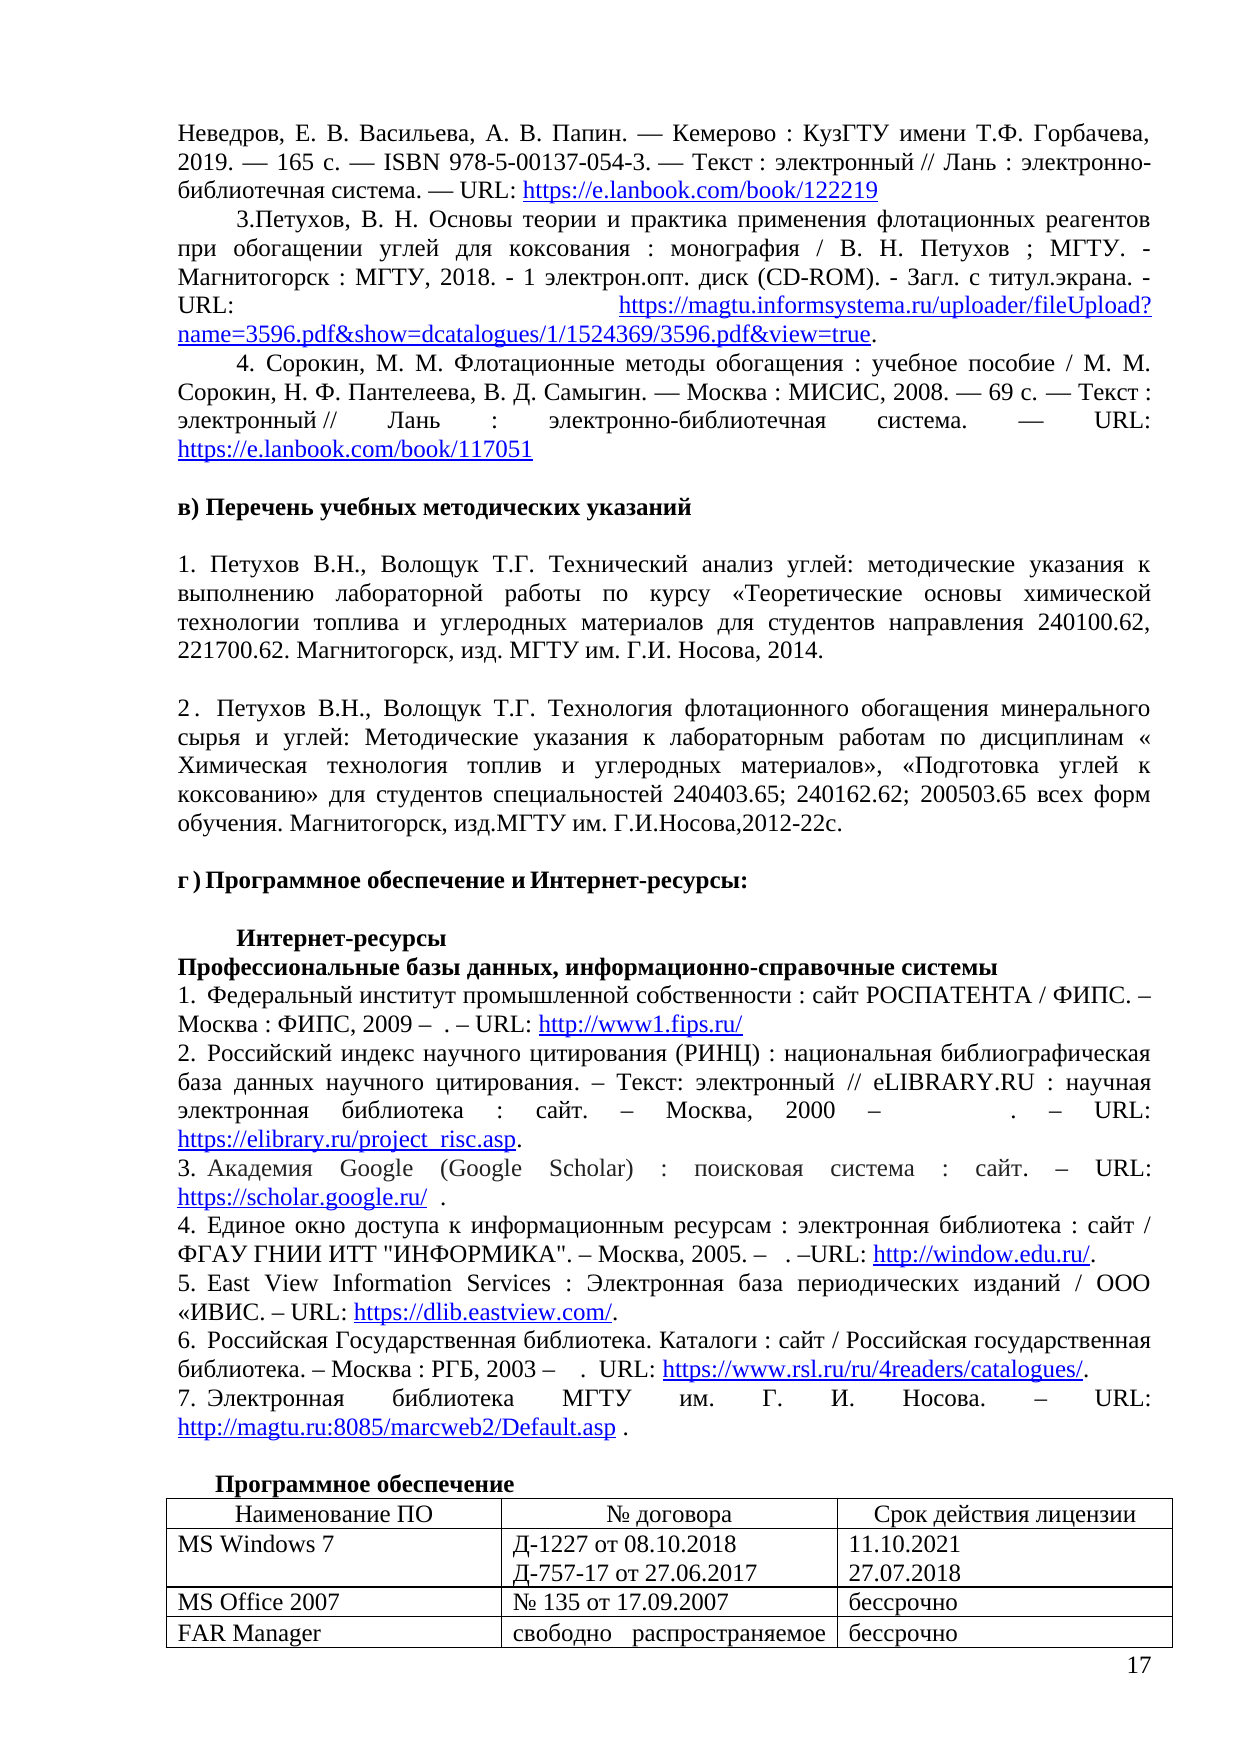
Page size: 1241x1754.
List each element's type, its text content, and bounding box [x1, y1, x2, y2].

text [177, 118, 1152, 204]
text в) Перечень учебных методических указаний [177, 492, 1152, 521]
list Электронная библиотека МГТУ им. Г. И. Носова. – URL: http://magtu.ru:8085/marcweb2/Default.asp . [177, 1383, 1152, 1441]
table_header Срок действия лицензии [838, 1499, 1172, 1528]
text г)Программное обеспечение иИнтернет-ресурсы: [177, 866, 1152, 894]
table_header Наименование ПО [167, 1499, 501, 1528]
text 4. Сорокин, М. М. Флотационные методы обогащения : учебное пособие / М. М. Сорокин, Н. Ф. Пантелеева, В. Д. Самыгин. — Москва : МИСИС, 2008. — 69 с. — Текст : электронный // Лань : электронно-библиотечная система. — URL: https://e.lanbook.com/book/117051 [177, 348, 1152, 463]
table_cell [502, 1617, 837, 1647]
table_header № договора [502, 1499, 837, 1528]
table_cell бессрочно [838, 1617, 1172, 1647]
table_cell бессрочно [838, 1588, 1172, 1616]
text Профессиональные базы данных, информационно-справочные системы [177, 952, 1152, 981]
list Российский индекс научного цитирования (РИНЦ) : национальная библиографическая база данных научного цитирования. – Текст: электронный // eLIBRARY.RU : научная электронная библиотека : сайт. – Москва, 2000 – . – URL: https://elibrary.ru/project_risc.asp. [177, 1038, 1152, 1153]
list Академия Google (Google Scholar) : поисковая система : сайт. – URL: https://scholar.google.ru/ . [177, 1153, 1152, 1211]
text 2. Петухов В.Н., Волощук Т.Г. Технология флотационного обогащения минерального сырья и углей: Методические указания к лабораторным работам по дисциплинам « Химическая технология топлив и углеродных материалов», «Подготовка углей к коксованию» для студентов специальностей 240403.65; 240162.62; 200503.65 всех форм обучения. Магнитогорск, изд.МГТУ им. Г.И.Носова,2012-22с. [177, 693, 1152, 837]
table_cell MS Office 2007 [167, 1588, 501, 1616]
table_cell 11.10.2021 27.07.2018 [838, 1529, 1172, 1586]
list East View Information Services : Электронная база периодических изданий / ООО «ИВИС. – URL: https://dlib.eastview.com/. [177, 1268, 1152, 1326]
text Интернет-ресурсы [177, 923, 1152, 952]
table_cell MS Windows 7 [167, 1529, 501, 1586]
list Федеральный институт промышленной собственности : сайт РОСПАТЕНТА / ФИПС. – Москва : ФИПС, 2009 – . – URL: http://www1.fips.ru/ [177, 981, 1152, 1038]
text 1. Петухов В.Н., Волощук Т.Г. Технический анализ углей: методические указания к выполнению лабораторной работы по курсу «Теоретические основы химической технологии топлива и углеродных материалов для студентов направления 240100.62, 221700.62. Магнитогорск, изд. МГТУ им. Г.И. Носова, 2014. [177, 549, 1152, 664]
list Российская Государственная библиотека. Каталоги : сайт / Российская государственная библиотека. – Москва : РГБ, 2003 – . URL: https://www.rsl.ru/ru/4readers/catalogues/. [177, 1326, 1152, 1383]
table_cell № 135 от 17.09.2007 [502, 1588, 837, 1616]
table_cell Д-1227 от 08.10.2018 Д-757-17 от 27.06.2017 [502, 1529, 837, 1586]
list Единое окно доступа к информационным ресурсам : электронная библиотека : сайт / ФГАУ ГНИИ ИТТ "ИНФОРМИКА". – Москва, 2005. – . –URL: http://window.edu.ru/. [177, 1211, 1152, 1268]
text Программное обеспечение [215, 1469, 1152, 1498]
table_cell FAR Manager [167, 1617, 501, 1647]
text 3.Петухов, В. Н. Основы теории и практика применения флотационных реагентов при обогащении углей для коксования : монография / В. Н. Петухов ; МГТУ. - Магнитогорск : МГТУ, 2018. - 1 электрон.опт. диск (CD-ROM). - Загл. с титул.экрана. - URL: https://magtu.informsystema.ru/uploader/fileUpload?name=3596.pdf&show=dcatalogues/1/1524369/3596.pdf&view=true. [177, 204, 1152, 348]
